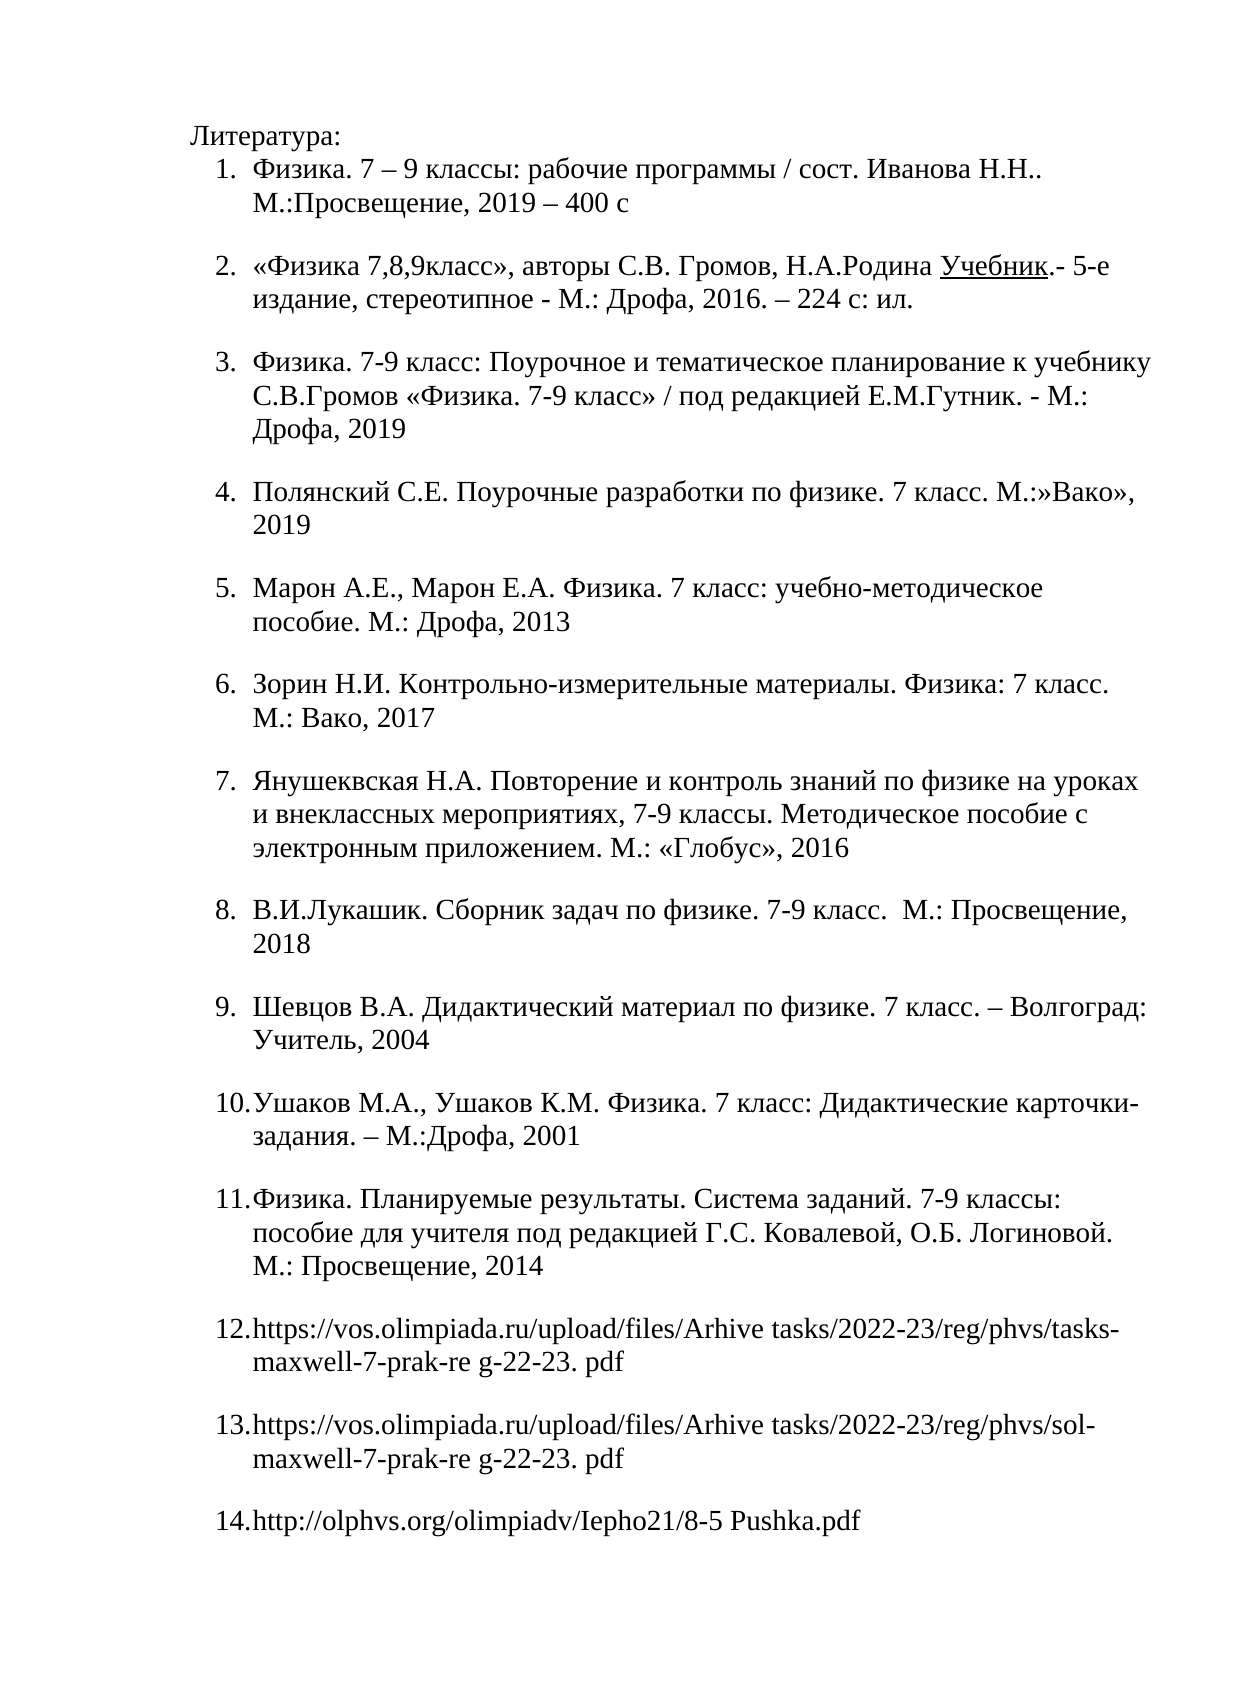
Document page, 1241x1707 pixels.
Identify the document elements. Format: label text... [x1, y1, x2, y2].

list Ушаков М.А., Ушаков К.М. Физика. 7 класс: Дидактические карточки-задания. – М.:Дрофа, 2001 [215, 1085, 1152, 1152]
list Физика. Планируемые результаты. Система заданий. 7-9 классы: пособие для учителя под редакцией Г.С. Ковалевой, О.Б. Логиновой. М.: Просвещение, 2014 [215, 1181, 1152, 1282]
list В.И.Лукашик. Сборник задач по физике. 7-9 класс. М.: Просвещение, 2018 [215, 892, 1152, 959]
list Янушеквская Н.А. Повторение и контроль знаний по физике на уроках и внеклассных мероприятиях, 7-9 классы. Методическое пособие с электронным приложением. М.: «Глобус», 2016 [215, 763, 1152, 863]
list https://vos.olimpiada.ru/upload/files/Arhive tasks/2022-23/reg/phvs/sol- maxwell-7-prak-re g-22-23. pdf [215, 1407, 1152, 1474]
list Полянский С.Е. Поурочные разработки по физике. 7 класс. М.:»Вако», 2019 [215, 474, 1152, 541]
text Литература: [190, 118, 1152, 152]
list Зорин Н.И. Контрольно-измерительные материалы. Физика: 7 класс. М.: Вако, 2017 [215, 666, 1152, 733]
list Шевцов В.А. Дидактический материал по физике. 7 класс. – Волгоград: Учитель, 2004 [215, 989, 1152, 1056]
list Марон А.Е., Марон Е.А. Физика. 7 класс: учебно-методическое пособие. М.: Дрофа, 2013 [215, 570, 1152, 637]
list http://olphvs.org/olimpiadv/Iepho21/8-5 Pushka.pdf [215, 1503, 1152, 1537]
list «Физика 7,8,9класс», авторы С.В. Громов, Н.А.Родина Учебник.- 5-е издание, стереотипное - М.: Дрофа, 2016. – 224 с: ил. [215, 248, 1152, 315]
list https://vos.olimpiada.ru/upload/files/Arhive tasks/2022-23/reg/phvs/tasks- maxwell-7-prak-re g-22-23. pdf [215, 1311, 1152, 1378]
list Физика. 7-9 класс: Поурочное и тематическое планирование к учебнику С.В.Громов «Физика. 7-9 класс» / под редакцией Е.М.Гутник. - М.: Дрофа, 2019 [215, 344, 1152, 445]
list Физика. 7 – 9 классы: рабочие программы / сост. Иванова Н.Н.. М.:Просвещение, 2019 – 400 с [215, 152, 1152, 219]
